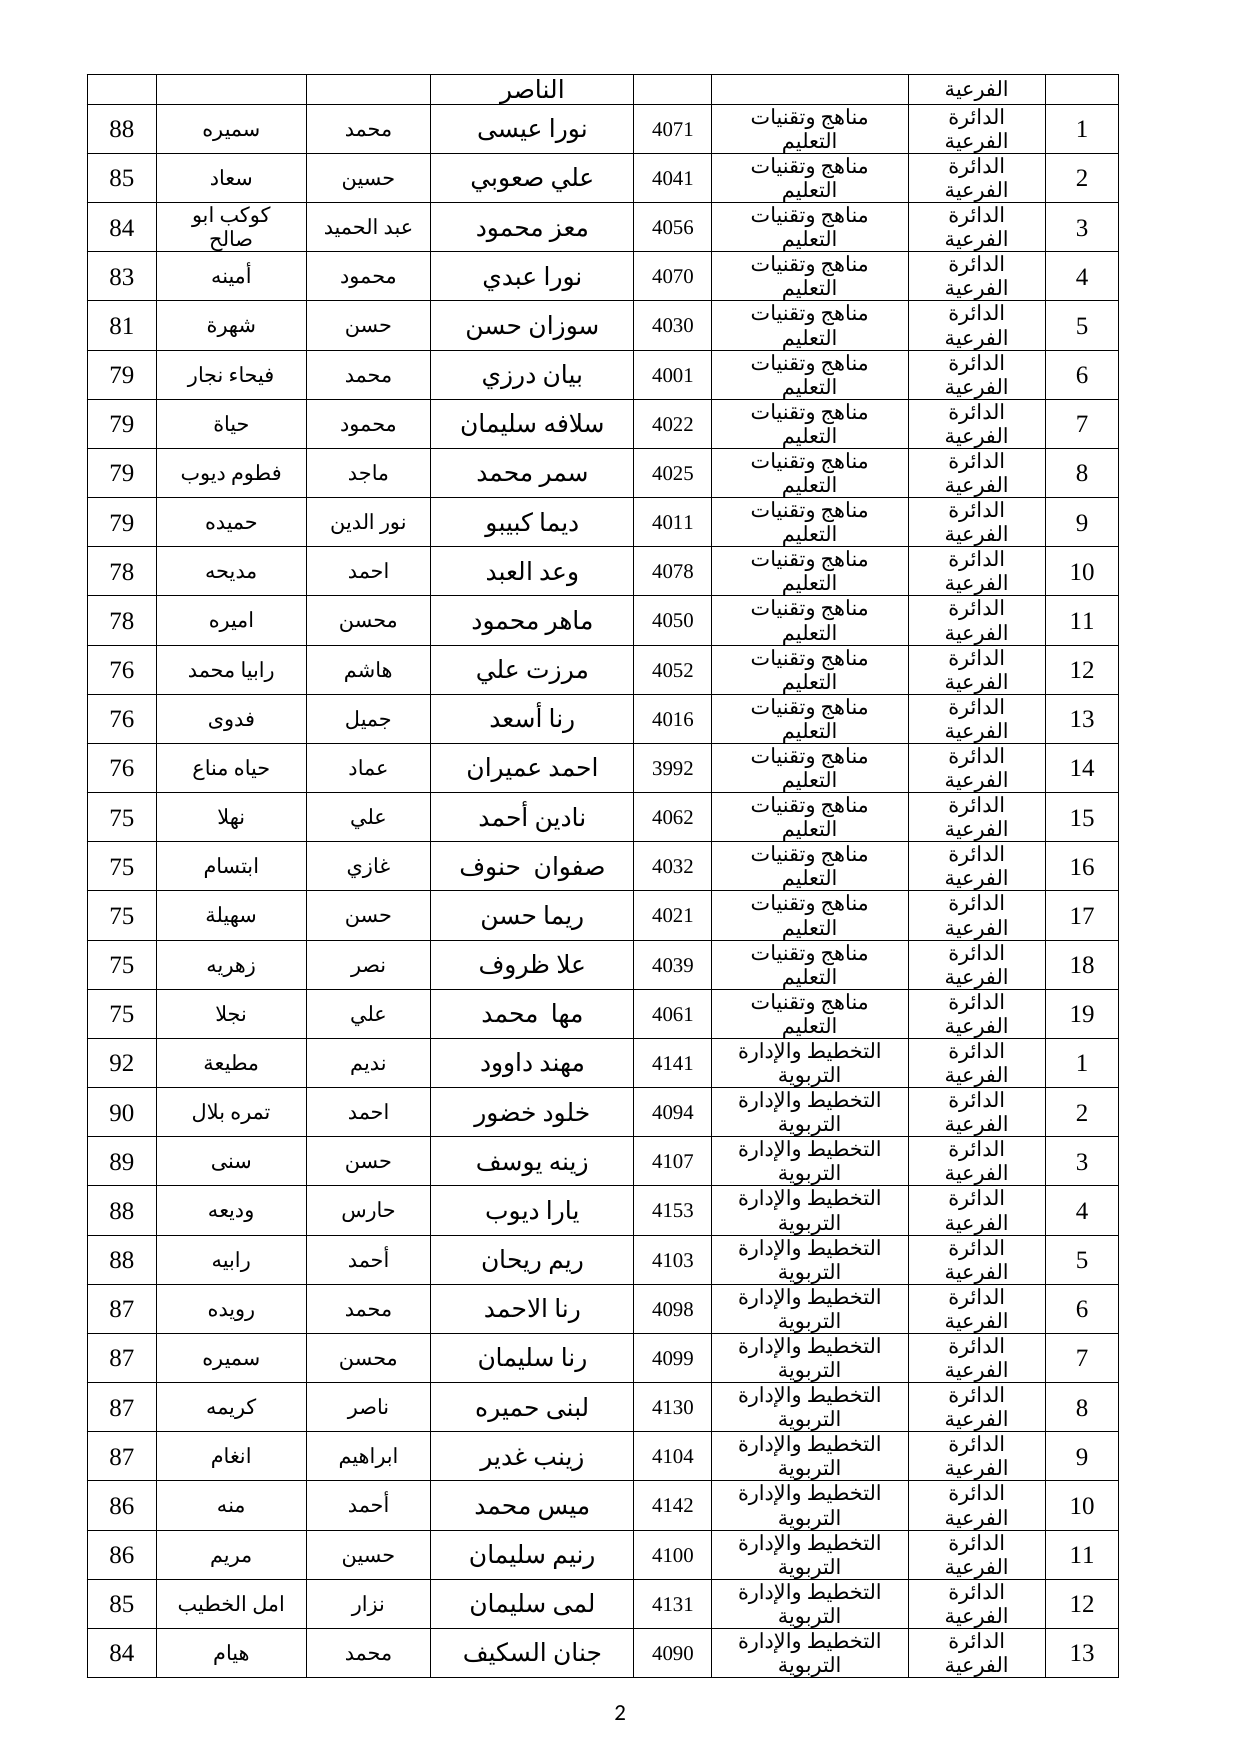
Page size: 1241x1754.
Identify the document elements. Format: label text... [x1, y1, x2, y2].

table_cell 4070 [634, 252, 711, 300]
table_cell 79 [88, 498, 156, 546]
table_cell ماجد [307, 449, 430, 497]
table_cell التخطيط والإدارة التربوية [712, 1285, 908, 1333]
table_cell تمره بلال [157, 1088, 306, 1136]
table_cell 10 [1046, 1481, 1118, 1529]
table_cell الدائرة الفرعية [909, 1039, 1045, 1087]
table_cell 4001 [634, 351, 711, 399]
table_cell 6 [1046, 351, 1118, 399]
table_cell 12 [1046, 1580, 1118, 1628]
table_cell نورا عيسى [431, 105, 633, 153]
table_cell مناهج وتقنيات التعليم [712, 891, 908, 939]
table_cell نزار [307, 1580, 430, 1628]
table_cell مناهج وتقنيات التعليم [712, 596, 908, 644]
table_cell التخطيط والإدارة التربوية [712, 1137, 908, 1185]
table_cell الدائرة الفرعية [909, 1334, 1045, 1382]
table_cell التخطيط والإدارة التربوية [712, 1088, 908, 1136]
table_cell 4021 [634, 891, 711, 939]
table_cell 86 [88, 1481, 156, 1529]
table_cell رنا سليمان [431, 1334, 633, 1382]
table_cell زينه يوسف [431, 1137, 633, 1185]
table_cell 78 [88, 547, 156, 595]
table_cell 75 [88, 793, 156, 841]
table_cell جميل [307, 695, 430, 743]
table_cell بيان درزي [431, 351, 633, 399]
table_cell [712, 1629, 908, 1677]
table_cell الدائرة الفرعية [909, 75, 1045, 104]
table_cell مناهج وتقنيات التعليم [712, 154, 908, 202]
table_cell الدائرة الفرعية [909, 1088, 1045, 1136]
table_cell 15 [1046, 793, 1118, 841]
table_cell 76 [88, 646, 156, 694]
table_cell 4103 [634, 1236, 711, 1284]
table_cell 4153 [634, 1186, 711, 1234]
table_cell 4090 [634, 1629, 711, 1677]
table_cell 3977 [634, 75, 711, 104]
table_cell محمد [307, 351, 430, 399]
table_cell 75 [88, 941, 156, 989]
table_cell نهلا [157, 793, 306, 841]
table_cell مناهج وتقنيات التعليم [712, 105, 908, 153]
table_cell 87 [88, 1334, 156, 1382]
table_cell 83 [88, 252, 156, 300]
table_cell 4078 [634, 547, 711, 595]
table_cell الدائرة الفرعية [909, 842, 1045, 890]
table_cell الدائرة الفرعية [909, 990, 1045, 1038]
table_cell 4141 [634, 1039, 711, 1087]
table_cell 92 [88, 1039, 156, 1087]
table_cell مناهج وتقنيات التعليم [712, 498, 908, 546]
table_cell علي [307, 793, 430, 841]
table_cell 5 [1046, 301, 1118, 349]
table_cell رابيه [157, 1236, 306, 1284]
table_cell كوكب ابو صالح [157, 203, 306, 251]
table_cell 16 [1046, 75, 1118, 104]
table_cell 4094 [634, 1088, 711, 1136]
table_cell 12 [1046, 646, 1118, 694]
table_cell 67 [88, 75, 156, 104]
table_cell الدائرة الفرعية [909, 646, 1045, 694]
table_cell 79 [88, 449, 156, 497]
table_cell 4039 [634, 941, 711, 989]
table_cell الحقوق [712, 75, 908, 104]
table_cell 87 [88, 1432, 156, 1480]
table_cell 84 [88, 1629, 156, 1677]
table_cell رنا الاحمد [431, 1285, 633, 1333]
table_cell 9 [1046, 1432, 1118, 1480]
table_cell حميده [157, 498, 306, 546]
table_cell 88 [88, 105, 156, 153]
table_cell 11 [1046, 596, 1118, 644]
table_cell ديما كبيبو [431, 498, 633, 546]
table_cell 79 [88, 351, 156, 399]
table_cell الدائرة الفرعية [909, 400, 1045, 448]
table_cell 81 [88, 301, 156, 349]
table_cell محمود [307, 252, 430, 300]
table_cell 11 [1046, 1531, 1118, 1579]
table_cell امل الخطيب [157, 1580, 306, 1628]
table_cell 4056 [634, 203, 711, 251]
table_cell حسن [307, 301, 430, 349]
table_cell سلافه سليمان [431, 400, 633, 448]
table_cell 4025 [634, 449, 711, 497]
table_cell اميره [157, 596, 306, 644]
table_cell خلود خضور [431, 1088, 633, 1136]
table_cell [712, 1580, 908, 1628]
table_cell كريمه [157, 1383, 306, 1431]
table_cell وديعه [157, 1186, 306, 1234]
table_cell مناهج وتقنيات التعليم [712, 301, 908, 349]
table_cell سهيلة [157, 891, 306, 939]
table_cell ماهر محمود [431, 596, 633, 644]
table_cell محسن [307, 596, 430, 644]
table_cell حسن [307, 1137, 430, 1185]
table_cell فيحاء نجار [157, 351, 306, 399]
table_cell الدائرة الفرعية [909, 1580, 1045, 1628]
table_cell 75 [88, 990, 156, 1038]
table_cell ابراهيم [307, 1432, 430, 1480]
table_cell الدائرة الفرعية [909, 1137, 1045, 1185]
table_cell محسن [307, 1334, 430, 1382]
table_cell 4142 [634, 1481, 711, 1529]
table_cell محمد [307, 75, 430, 104]
table_cell 78 [88, 596, 156, 644]
table_cell 13 [1046, 695, 1118, 743]
table_cell صفوان حنوف [431, 842, 633, 890]
table_cell 9 [1046, 498, 1118, 546]
table_cell 87 [88, 1383, 156, 1431]
table_cell 7 [1046, 400, 1118, 448]
table_cell زهريه [157, 941, 306, 989]
table_cell التخطيط والإدارة التربوية [712, 1531, 908, 1579]
table_cell احمد [307, 1088, 430, 1136]
table_cell 4030 [634, 301, 711, 349]
table_cell الدائرة الفرعية [909, 301, 1045, 349]
table_cell مطيعة [157, 1039, 306, 1087]
table_cell الدائرة الفرعية [909, 498, 1045, 546]
table_cell 84 [88, 203, 156, 251]
table_cell الدائرة الفرعية [909, 1236, 1045, 1284]
table_cell التخطيط والإدارة التربوية [712, 1039, 908, 1087]
table_cell محمد [307, 1285, 430, 1333]
table_cell 4100 [634, 1531, 711, 1579]
table_cell 8 [1046, 1383, 1118, 1431]
table_cell 79 [88, 400, 156, 448]
table_cell التخطيط والإدارة التربوية [712, 1186, 908, 1234]
table_cell 4104 [634, 1432, 711, 1480]
table_cell سعاد [157, 154, 306, 202]
table_cell الدائرة الفرعية [909, 1186, 1045, 1234]
table_cell حياة [157, 400, 306, 448]
table_cell 4022 [634, 400, 711, 448]
table_cell 2 [1046, 154, 1118, 202]
table_cell فدوى [157, 695, 306, 743]
table_cell 8 [1046, 449, 1118, 497]
table_cell أحمد [307, 1481, 430, 1529]
table_cell الدائرة الفرعية [909, 1383, 1045, 1431]
table_cell رنيم سليمان [431, 1531, 633, 1579]
table_cell 85 [88, 154, 156, 202]
table_cell مناهج وتقنيات التعليم [712, 793, 908, 841]
table_cell رابيا محمد [157, 646, 306, 694]
table_cell ناصر [307, 1383, 430, 1431]
table_cell لمى سليمان [431, 1580, 633, 1628]
table_cell 4131 [634, 1580, 711, 1628]
table_cell 76 [88, 695, 156, 743]
table_cell سميره [157, 1334, 306, 1382]
table_cell نور الدين [307, 498, 430, 546]
table_cell 14 [1046, 744, 1118, 792]
table_cell عبد الحميد [307, 203, 430, 251]
table_cell احمد [307, 547, 430, 595]
table_cell 89 [88, 1137, 156, 1185]
table_cell حياه مناع [157, 744, 306, 792]
table_cell حسن [307, 891, 430, 939]
table_cell التخطيط والإدارة التربوية [712, 1334, 908, 1382]
table_cell 4062 [634, 793, 711, 841]
table_cell 1 [1046, 1039, 1118, 1087]
table_cell مناهج وتقنيات التعليم [712, 744, 908, 792]
table_cell 4052 [634, 646, 711, 694]
table_cell ميس محمد [431, 1481, 633, 1529]
table_cell 4107 [634, 1137, 711, 1185]
table_cell الدائرة الفرعية [909, 1481, 1045, 1529]
table_cell منه [157, 1481, 306, 1529]
table_cell 3 [1046, 203, 1118, 251]
table_cell 4130 [634, 1383, 711, 1431]
table_cell عبد الرحمن الناصر [431, 75, 633, 104]
table_cell 86 [88, 1531, 156, 1579]
table_cell غازي [307, 842, 430, 890]
table_cell مناهج وتقنيات التعليم [712, 842, 908, 890]
table_cell الدائرة الفرعية [909, 744, 1045, 792]
table_cell مناهج وتقنيات التعليم [712, 990, 908, 1038]
table_cell احمد عميران [431, 744, 633, 792]
table_cell زينب غدير [431, 1432, 633, 1480]
table_cell مناهج وتقنيات التعليم [712, 449, 908, 497]
table_cell 75 [88, 891, 156, 939]
table_cell جنان السكيف [431, 1629, 633, 1677]
table_cell الدائرة الفرعية [909, 596, 1045, 644]
table_cell مناهج وتقنيات التعليم [712, 941, 908, 989]
table_cell الدائرة الفرعية [909, 449, 1045, 497]
table_cell مها محمد [431, 990, 633, 1038]
table_cell ريم ريحان [431, 1236, 633, 1284]
table_cell الدائرة الفرعية [909, 203, 1045, 251]
table_cell حسنه نبهان [157, 75, 306, 104]
table_cell التخطيط والإدارة التربوية [712, 1432, 908, 1480]
table_cell مناهج وتقنيات التعليم [712, 203, 908, 251]
table_cell التخطيط والإدارة التربوية [712, 1481, 908, 1529]
table_cell سنى [157, 1137, 306, 1185]
table_cell 4016 [634, 695, 711, 743]
table_cell محمود [307, 400, 430, 448]
table_cell سميره [157, 105, 306, 153]
table_cell 4041 [634, 154, 711, 202]
table_cell الدائرة الفرعية [909, 941, 1045, 989]
table_cell 76 [88, 744, 156, 792]
table_cell مريم [157, 1531, 306, 1579]
table_cell نورا عبدي [431, 252, 633, 300]
table_cell نادين أحمد [431, 793, 633, 841]
table_cell الدائرة الفرعية [909, 1432, 1045, 1480]
table_cell 13 [1046, 1629, 1118, 1677]
table_cell أحمد [307, 1236, 430, 1284]
table_cell مناهج وتقنيات التعليم [712, 351, 908, 399]
table_cell 2 [1046, 1088, 1118, 1136]
table_cell 88 [88, 1236, 156, 1284]
table_cell مناهج وتقنيات التعليم [712, 252, 908, 300]
table_cell نصر [307, 941, 430, 989]
table_cell مناهج وتقنيات التعليم [712, 646, 908, 694]
table_cell 88 [88, 1186, 156, 1234]
table_cell الدائرة الفرعية [909, 105, 1045, 153]
table_cell 4011 [634, 498, 711, 546]
table_cell 75 [88, 842, 156, 890]
table_cell علي [307, 990, 430, 1038]
table_cell الدائرة الفرعية [909, 1285, 1045, 1333]
table_cell 4050 [634, 596, 711, 644]
table_cell 1 [1046, 105, 1118, 153]
table_cell 4099 [634, 1334, 711, 1382]
table_cell مناهج وتقنيات التعليم [712, 547, 908, 595]
table_cell سمر محمد [431, 449, 633, 497]
table_cell هاشم [307, 646, 430, 694]
table_cell 3992 [634, 744, 711, 792]
table_cell 10 [1046, 547, 1118, 595]
table_cell علي صعوبي [431, 154, 633, 202]
table_cell مناهج وتقنيات التعليم [712, 400, 908, 448]
table_cell نديم [307, 1039, 430, 1087]
table_cell التخطيط والإدارة التربوية [712, 1236, 908, 1284]
table_cell 17 [1046, 891, 1118, 939]
table_cell 6 [1046, 1285, 1118, 1333]
table_cell ابتسام [157, 842, 306, 890]
table_cell سوزان حسن [431, 301, 633, 349]
table_cell الدائرة الفرعية [909, 1629, 1045, 1677]
table_cell فطوم ديوب [157, 449, 306, 497]
table_cell 4 [1046, 252, 1118, 300]
table_cell الدائرة الفرعية [909, 793, 1045, 841]
table_cell التخطيط والإدارة التربوية [712, 1383, 908, 1431]
table_cell يارا ديوب [431, 1186, 633, 1234]
table_cell لبنى حميره [431, 1383, 633, 1431]
table_cell 3 [1046, 1137, 1118, 1185]
table_cell معز محمود [431, 203, 633, 251]
table_cell الدائرة الفرعية [909, 891, 1045, 939]
table_cell 85 [88, 1580, 156, 1628]
table_cell مديحه [157, 547, 306, 595]
table_cell 5 [1046, 1236, 1118, 1284]
table_cell محمد [307, 105, 430, 153]
table_cell محمد [307, 1629, 430, 1677]
table_cell الدائرة الفرعية [909, 252, 1045, 300]
table_cell 87 [88, 1285, 156, 1333]
table_cell الدائرة الفرعية [909, 351, 1045, 399]
table_cell ريما حسن [431, 891, 633, 939]
table_cell شهرة [157, 301, 306, 349]
table_cell 4071 [634, 105, 711, 153]
table_cell 4098 [634, 1285, 711, 1333]
table_cell حسين [307, 154, 430, 202]
table_cell 4 [1046, 1186, 1118, 1234]
table_cell عماد [307, 744, 430, 792]
table_cell 16 [1046, 842, 1118, 890]
table_cell أمينه [157, 252, 306, 300]
table_cell هيام [157, 1629, 306, 1677]
table_cell وعد العبد [431, 547, 633, 595]
table_cell حارس [307, 1186, 430, 1234]
table_cell حسين [307, 1531, 430, 1579]
table_cell علا ظروف [431, 941, 633, 989]
table_cell مرزت علي [431, 646, 633, 694]
table_cell الدائرة الفرعية [909, 154, 1045, 202]
table_cell انغام [157, 1432, 306, 1480]
table_cell نجلا [157, 990, 306, 1038]
table_cell 4061 [634, 990, 711, 1038]
table_cell الدائرة الفرعية [909, 1531, 1045, 1579]
table_cell الدائرة الفرعية [909, 547, 1045, 595]
table_cell 90 [88, 1088, 156, 1136]
table_cell رويده [157, 1285, 306, 1333]
table_cell الدائرة الفرعية [909, 695, 1045, 743]
table_cell 18 [1046, 941, 1118, 989]
table_cell مناهج وتقنيات التعليم [712, 695, 908, 743]
table_cell رنا أسعد [431, 695, 633, 743]
table_cell مهند داوود [431, 1039, 633, 1087]
table_cell 4032 [634, 842, 711, 890]
table_cell 19 [1046, 990, 1118, 1038]
table_cell 7 [1046, 1334, 1118, 1382]
